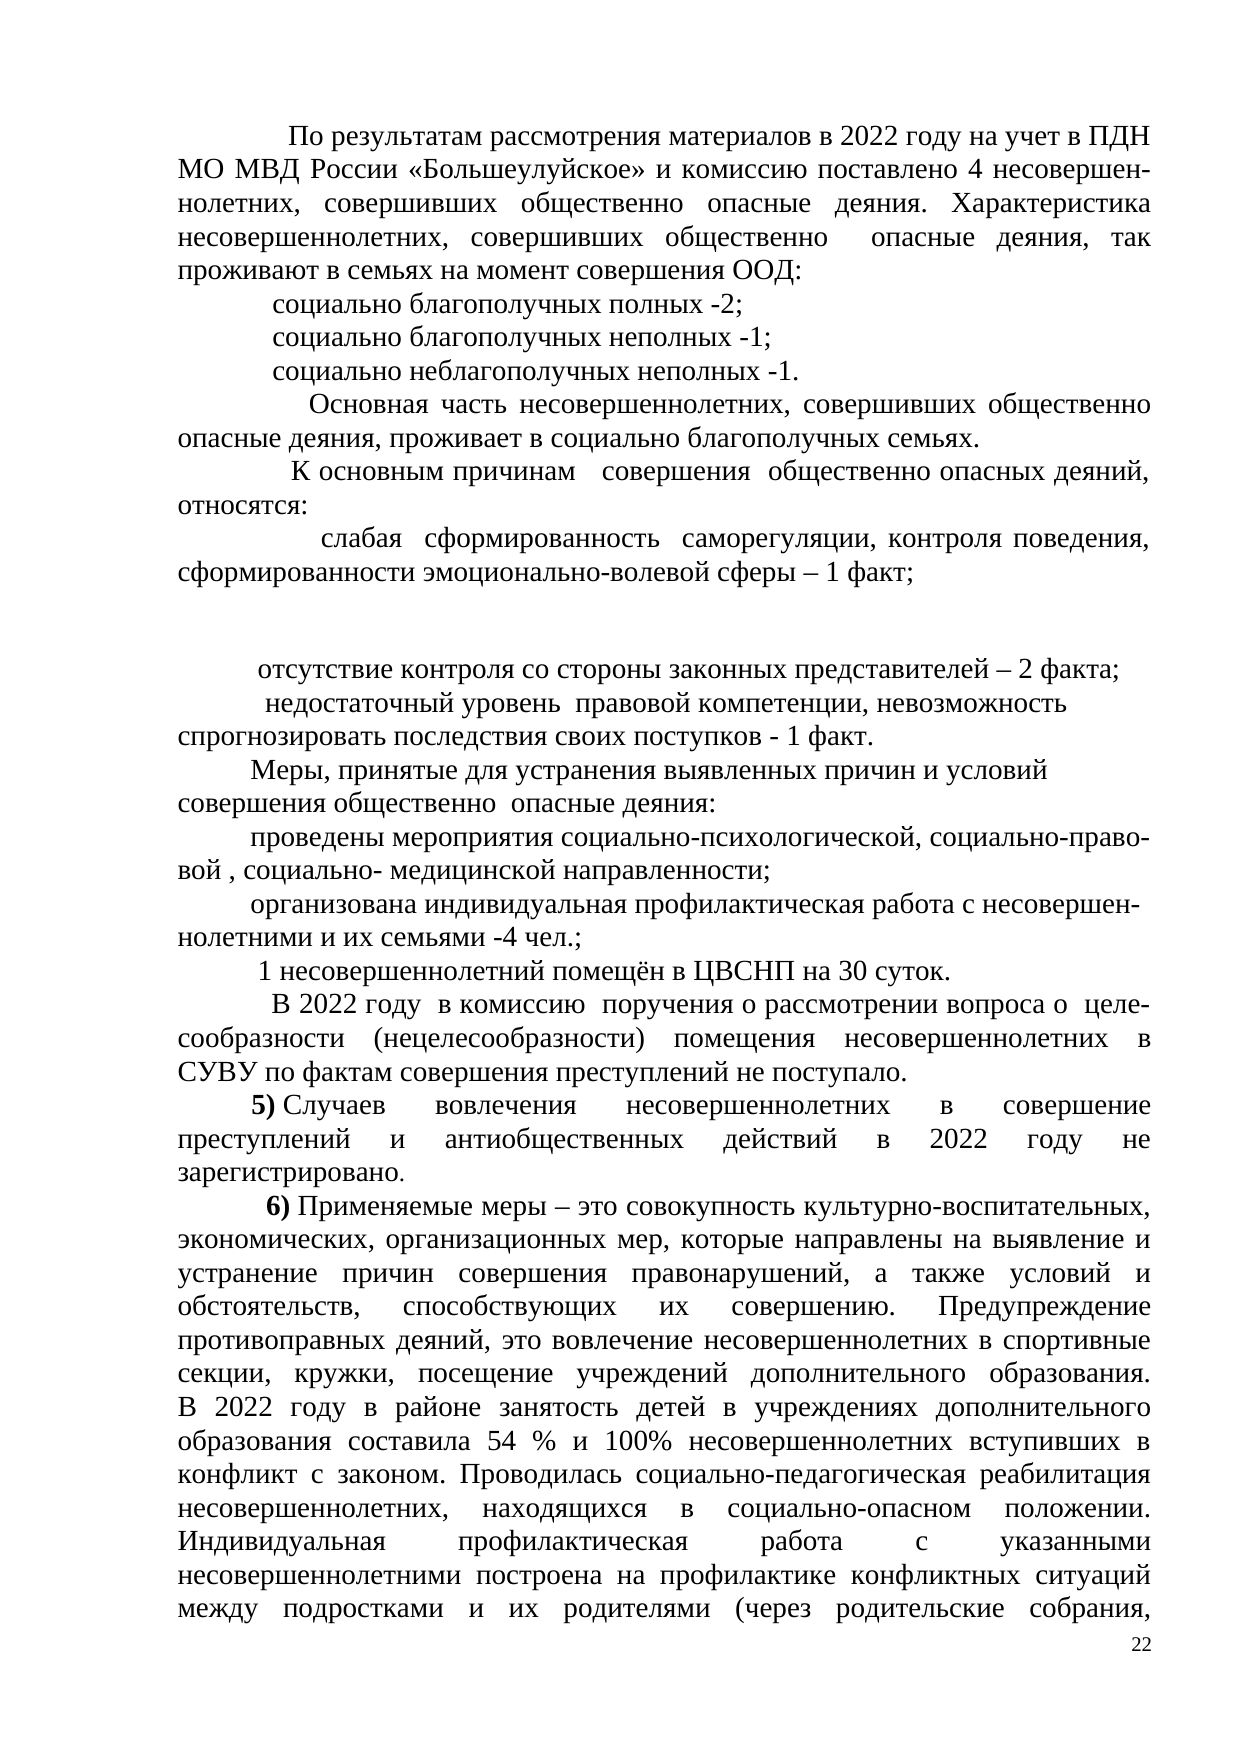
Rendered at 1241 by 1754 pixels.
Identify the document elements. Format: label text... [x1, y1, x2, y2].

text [177, 1188, 1152, 1624]
text организована индивидуальная профилактическая работа с несовершен-нолетними и их семьями -4 чел.; [177, 886, 1152, 953]
text недостаточный уровень правовой компетенции, невозможность спрогнозировать последствия своих поступков - 1 факт. [177, 685, 1152, 752]
text слабая сформированность саморегуляции, контроля поведения, сформированности эмоционально-волевой сферы – 1 факт; [177, 521, 1152, 650]
text отсутствие контроля со стороны законных представителей – 2 факта; [177, 651, 1152, 685]
text 5) Случаев вовлечения несовершеннолетних в совершение преступлений и антиобщественных действий в 2022 году не зарегистрировано. [177, 1087, 1152, 1188]
text Меры, принятые для устранения выявленных причин и условий совершения общественно опасные деяния: [177, 752, 1152, 819]
text По результатам рассмотрения материалов в 2022 году на учет в ПДН МО МВД России «Большеулуйское» и комиссию поставлено 4 несовершен-нолетних, совершивших общественно опасные деяния. Характеристика несовершеннолетних, совершивших общественно опасные деяния, так проживают в семьях на момент совершения ООД: [177, 118, 1152, 286]
text проведены мероприятия социально-психологической, социально-право-вой , социально- медицинской направленности; [177, 819, 1152, 886]
text социально неблагополучных неполных -1. [177, 353, 1152, 386]
text В 2022 году в комиссию поручения о рассмотрении вопроса о целе-сообразности (нецелесообразности) помещения несовершеннолетних в СУВУ по фактам совершения преступлений не поступало. [177, 987, 1152, 1087]
text 1 несовершеннолетний помещён в ЦВСНП на 30 суток. [177, 953, 1152, 987]
text К основным причинам совершения общественно опасных деяний, относятся: [177, 453, 1152, 521]
text социально благополучных неполных -1; [177, 319, 1152, 353]
text социально благополучных полных -2; [177, 286, 1152, 319]
text Основная часть несовершеннолетних, совершивших общественно опасные деяния, проживает в социально благополучных семьях. [177, 386, 1152, 453]
